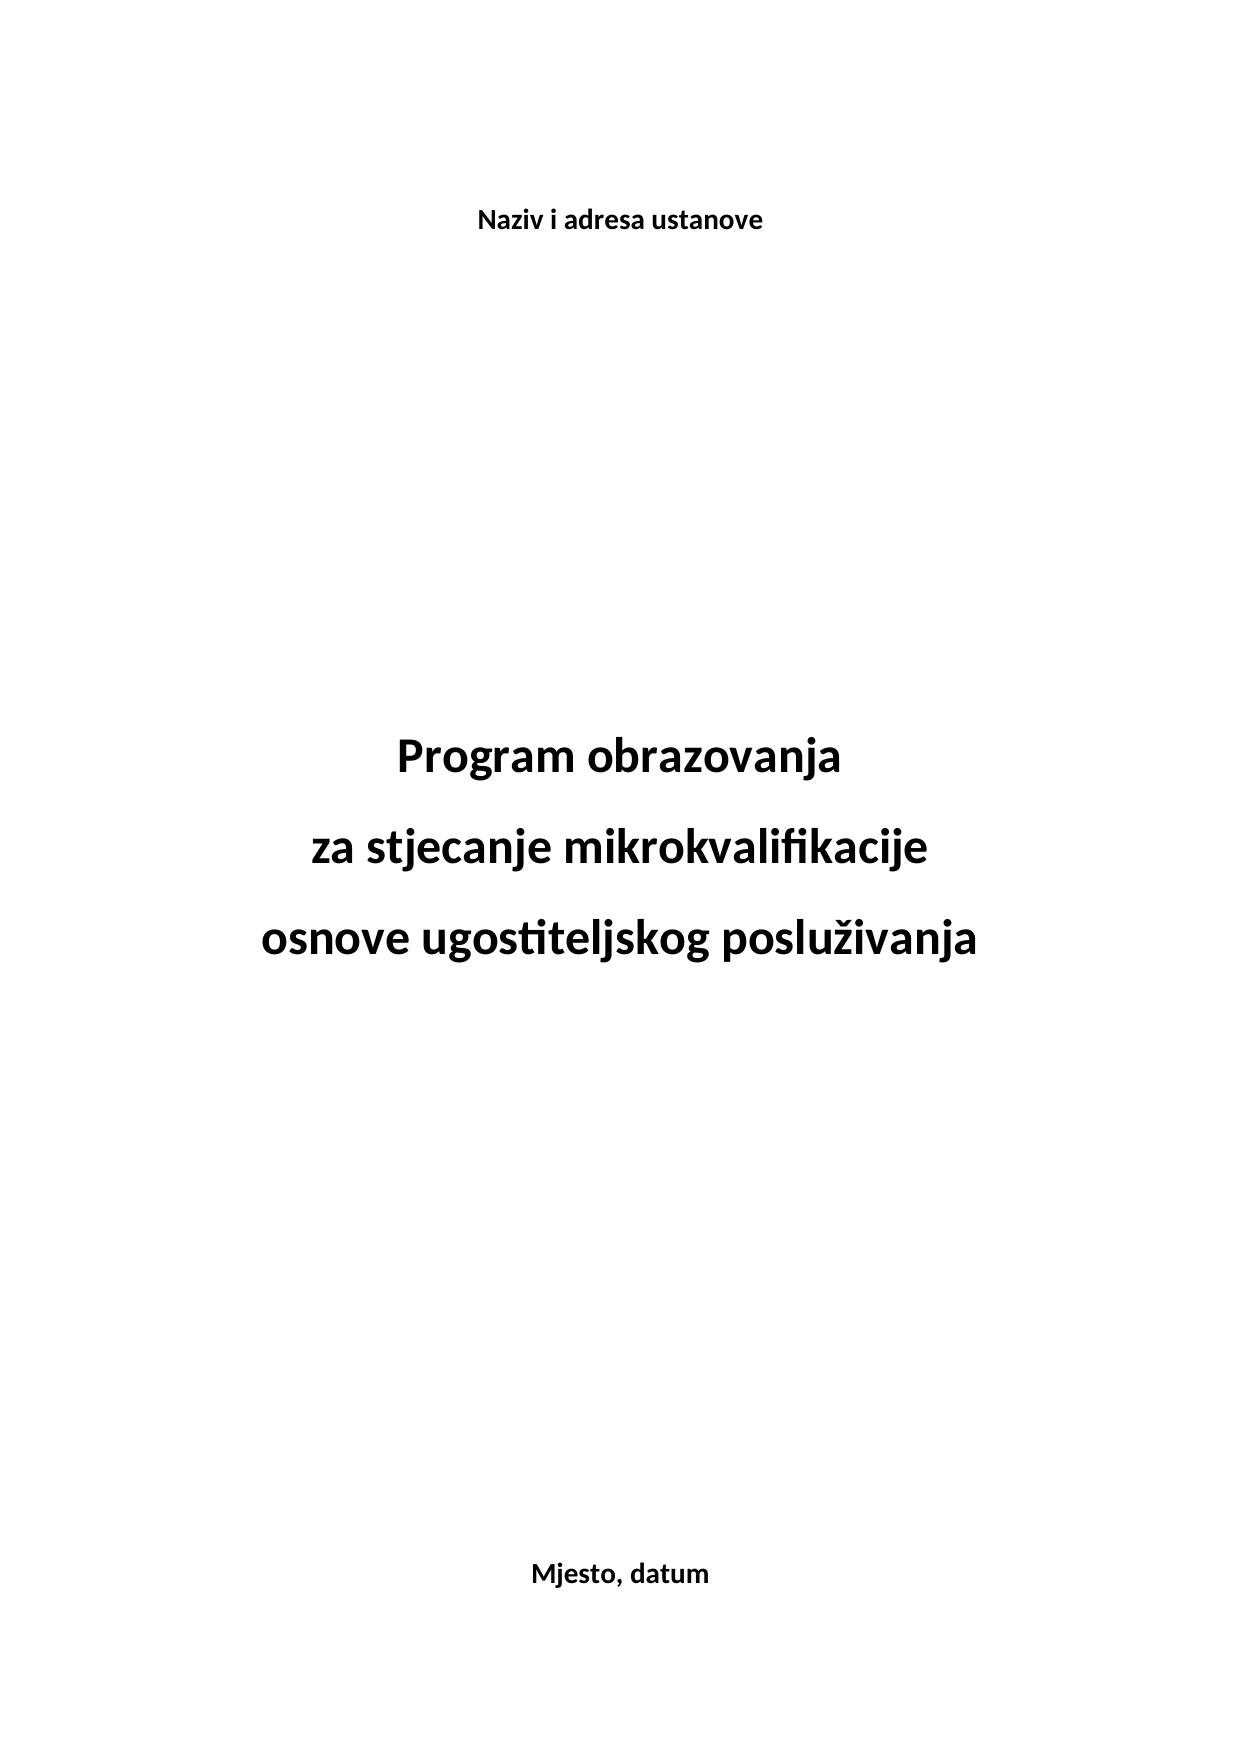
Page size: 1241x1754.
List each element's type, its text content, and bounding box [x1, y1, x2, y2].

text za stjecanje mikrokvalifikacije [148, 815, 1093, 876]
text Program obrazovanja [148, 724, 1093, 785]
text osnove ugostiteljskog posluživanja [148, 906, 1093, 967]
text Naziv i adresa ustanove [148, 201, 1093, 237]
text Mjesto, datum [148, 1555, 1093, 1591]
